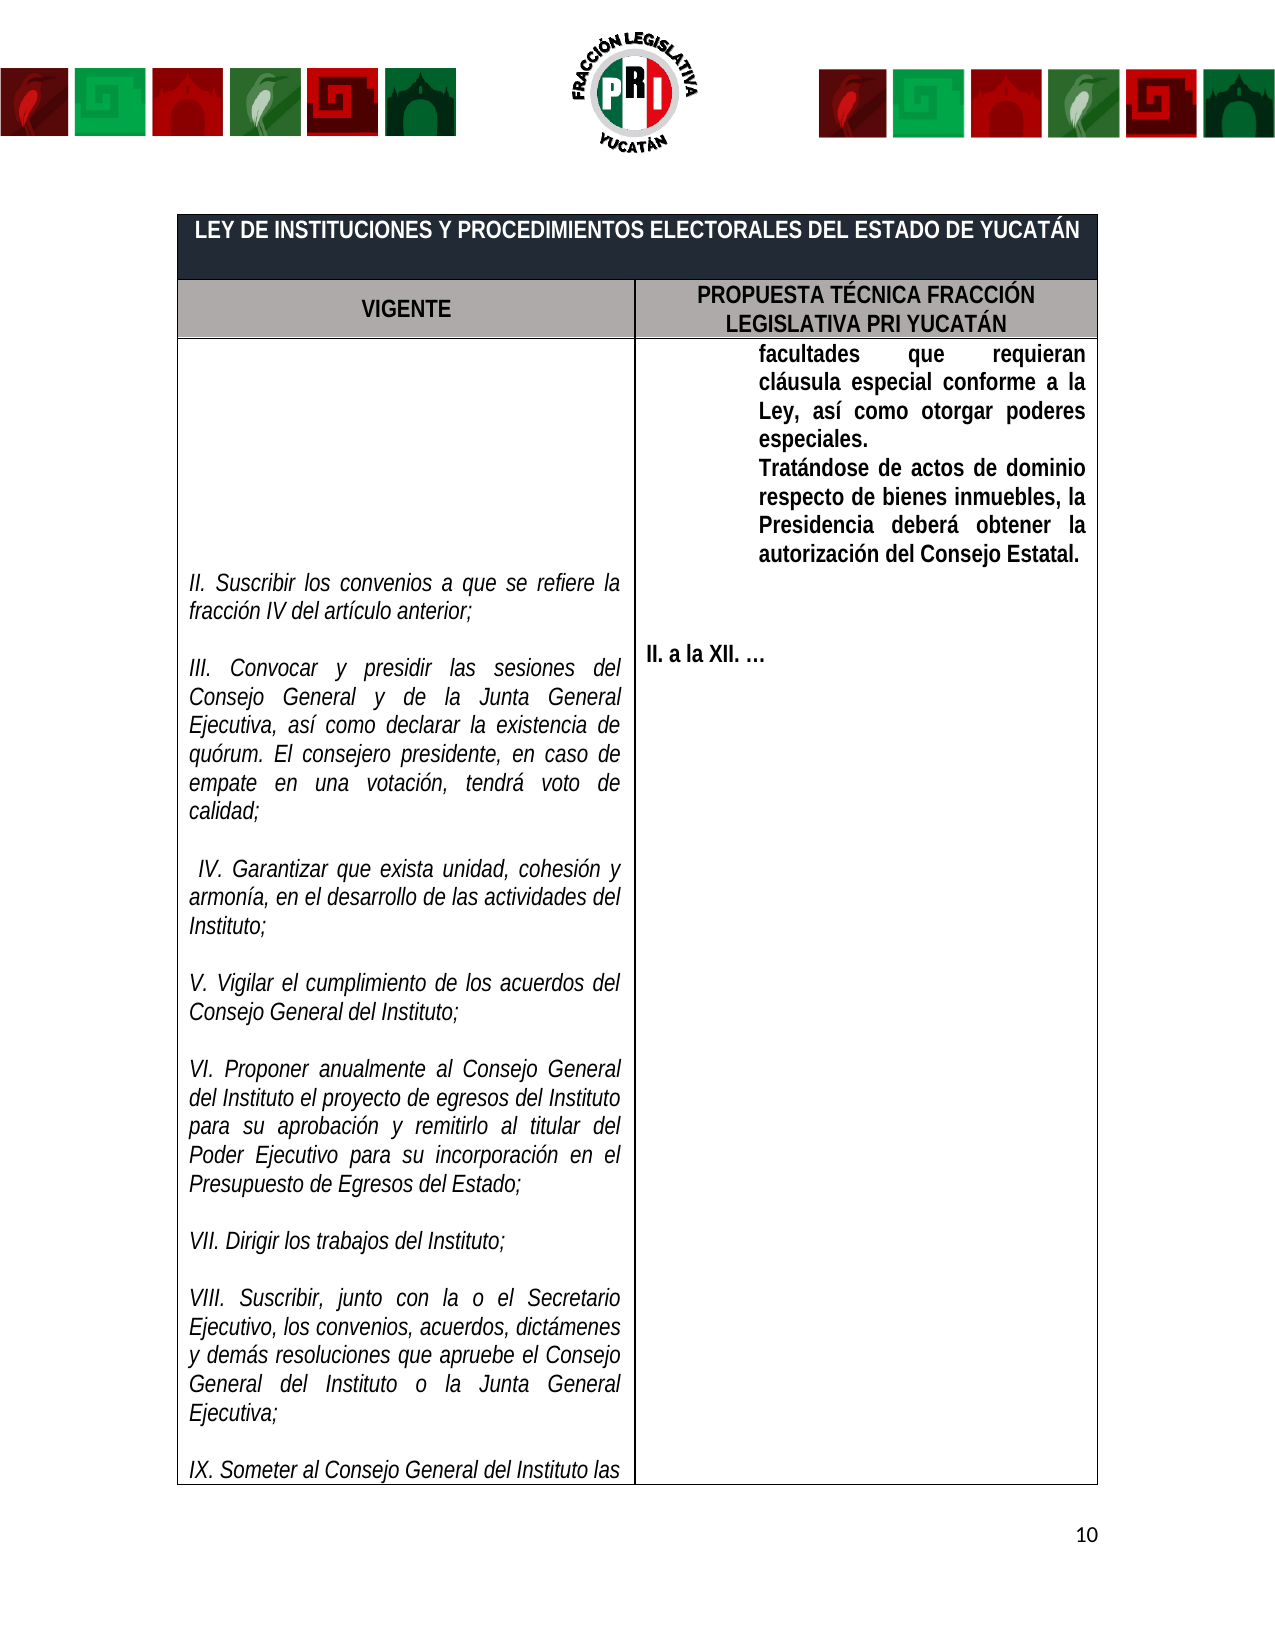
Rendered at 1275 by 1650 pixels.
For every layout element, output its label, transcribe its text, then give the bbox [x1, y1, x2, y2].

table_header LEY DE INSTITUCIONES Y PROCEDIMIENTOS ELECTORALES DEL ESTADO DE YUCATÁN [178, 215, 1097, 279]
picture [820, 69, 1275, 147]
picture [0, 67, 462, 146]
picture [551, 8, 714, 171]
table_cell PROPUESTA TÉCNICA FRACCIÓN LEGISLATIVA PRI YUCATÁN [636, 280, 1097, 337]
table_cell VIGENTE [178, 280, 634, 337]
